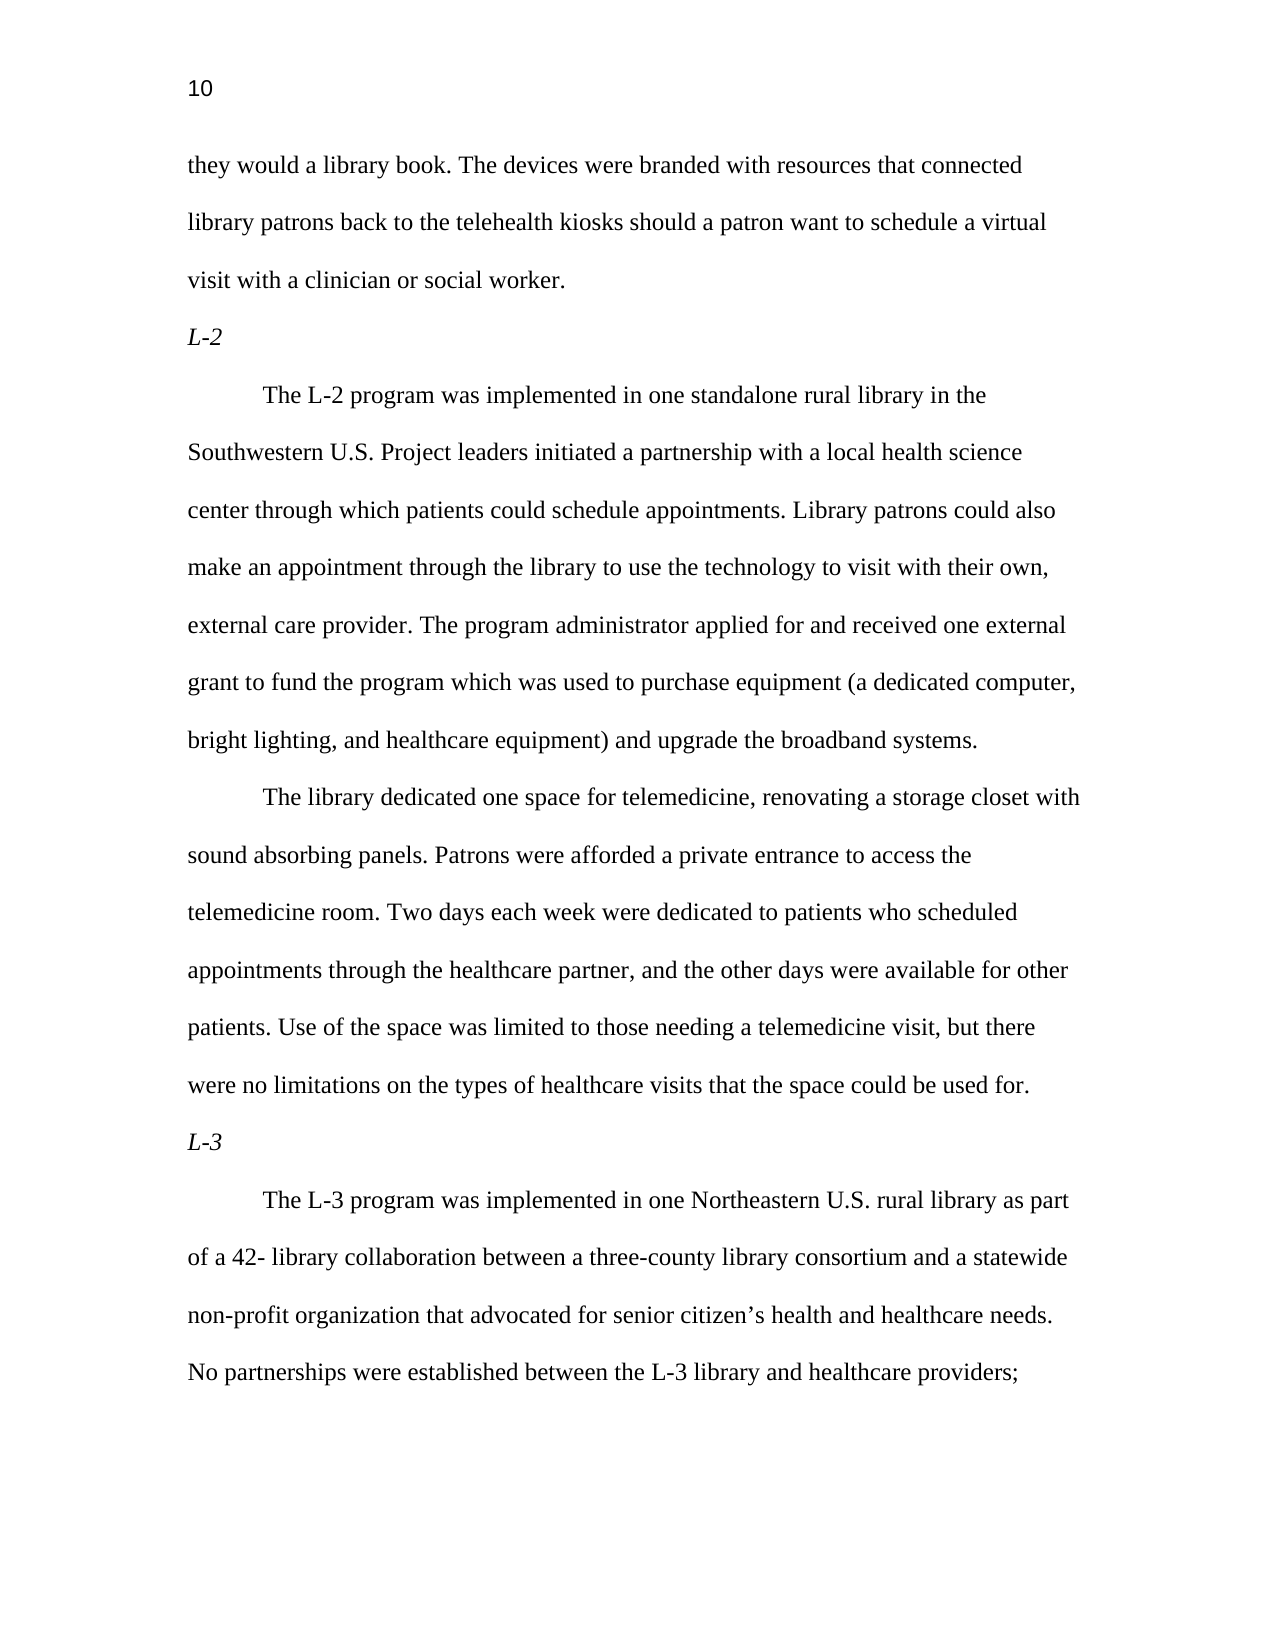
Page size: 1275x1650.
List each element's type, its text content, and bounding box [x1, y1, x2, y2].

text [187, 150, 1087, 294]
text The L-2 program was implemented in one standalone rural library in the Southwestern U.S. Project leaders initiated a partnership with a local health science center through which patients could schedule appointments. Library patrons could also make an appointment through the library to use the technology to visit with their own, external care provider. The program administrator applied for and received one external grant to fund the program which was used to purchase equipment (a dedicated computer, bright lighting, and healthcare equipment) and upgrade the broadband systems. [187, 380, 1087, 754]
text L-3 [187, 1127, 1087, 1156]
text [187, 1185, 1087, 1386]
text L-2 [187, 322, 1087, 351]
text The library dedicated one space for telemedicine, renovating a storage closet with sound absorbing panels. Patrons were afforded a private entrance to access the telemedicine room. Two days each week were dedicated to patients who scheduled appointments through the healthcare partner, and the other days were available for other patients. Use of the space was limited to those needing a telemedicine visit, but there were no limitations on the types of healthcare visits that the space could be used for. [187, 782, 1087, 1099]
